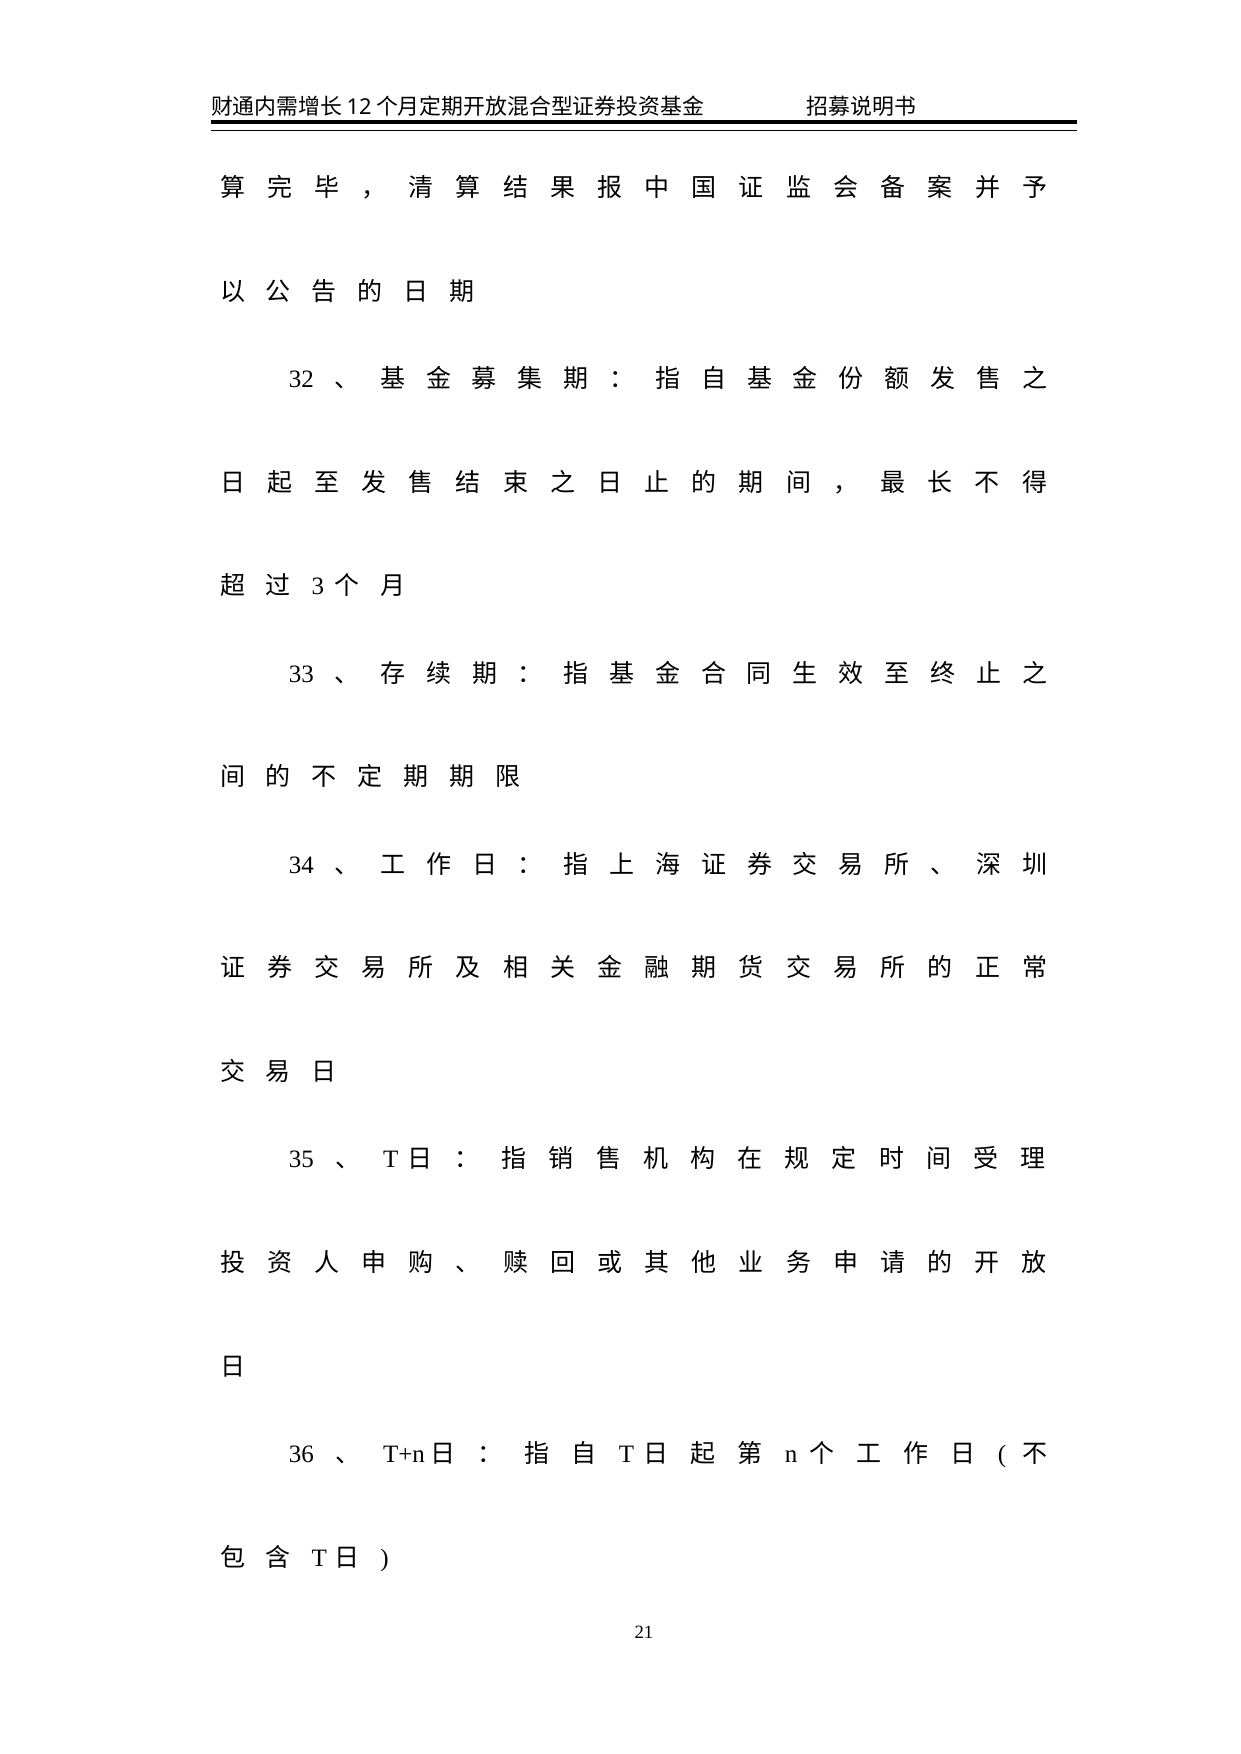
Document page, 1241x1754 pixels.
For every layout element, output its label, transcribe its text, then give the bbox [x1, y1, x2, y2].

text 36、T+n日：指自T日起第n个工作日(不包含T日) [220, 1417, 1068, 1590]
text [220, 151, 1068, 324]
text 35、T日：指销售机构在规定时间受理投资人申购、赎回或其他业务申请的开放日 [220, 1122, 1068, 1399]
text 33、存续期：指基金合同生效至终止之间的不定期期限 [220, 637, 1068, 809]
text 32、基金募集期：指自基金份额发售之日起至发售结束之日止的期间，最长不得超过3个月 [220, 342, 1068, 618]
text 34、工作日：指上海证券交易所、深圳证券交易所及相关金融期货交易所的正常交易日 [220, 828, 1068, 1104]
